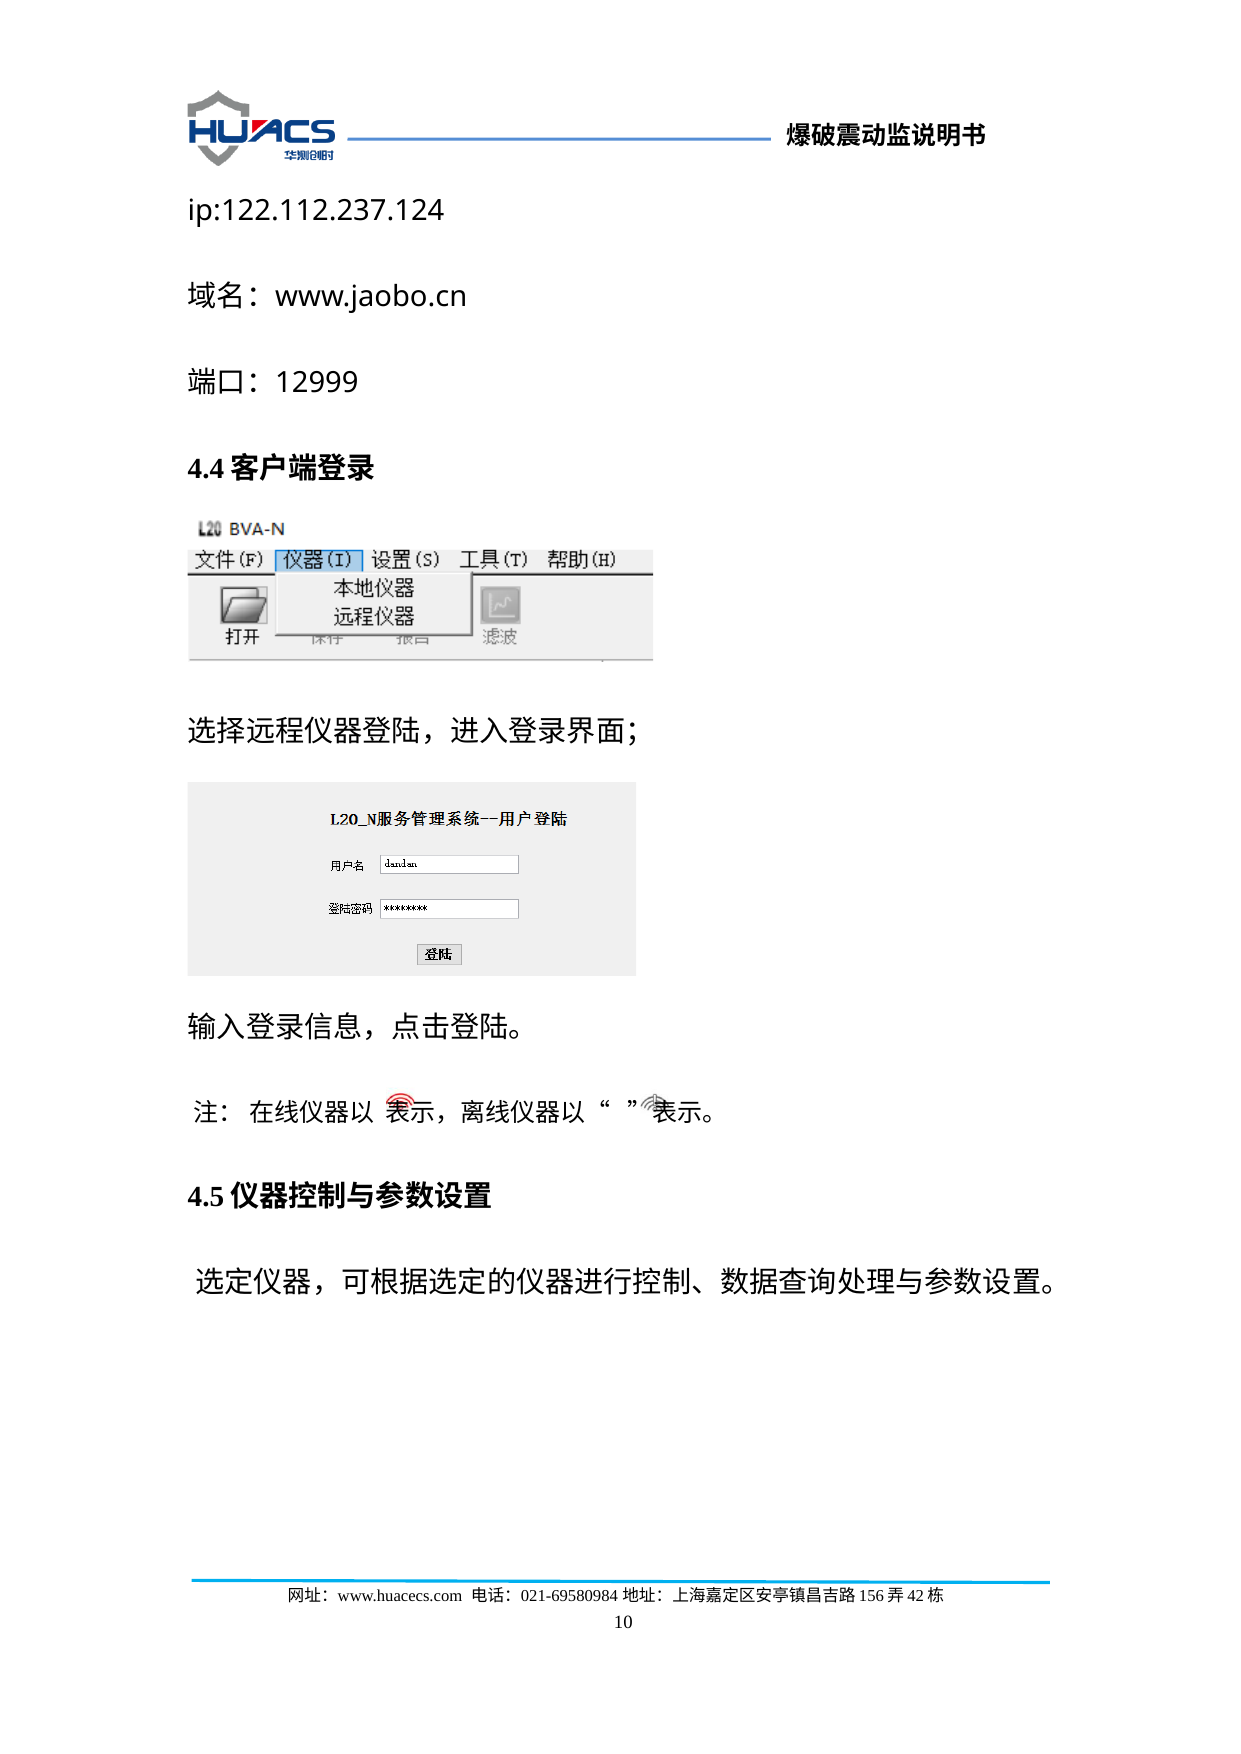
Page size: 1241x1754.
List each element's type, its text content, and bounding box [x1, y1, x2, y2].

picture [187, 519, 654, 662]
text 4.4客户端登录 [187, 433, 1053, 498]
text 4.5仪器控制与参数设置 [187, 1161, 1053, 1226]
text 输入登录信息，点击登陆。 [187, 992, 1053, 1057]
text 选定仪器，可根据选定的仪器进行控制、数据查询处理与参数设置。 [187, 1247, 1053, 1312]
text 域名：www.jaobo.cn [187, 261, 1053, 326]
picture [187, 782, 637, 976]
picture [187, 90, 335, 166]
text 选择远程仪器登陆，进入登录界面； [187, 696, 1053, 761]
text 注： 在线仪器以 表示，离线仪器以“ ”表示。 [187, 1078, 1053, 1143]
text ip:122.112.237.124 [187, 176, 1053, 241]
text 端口：12999 [187, 347, 1053, 412]
